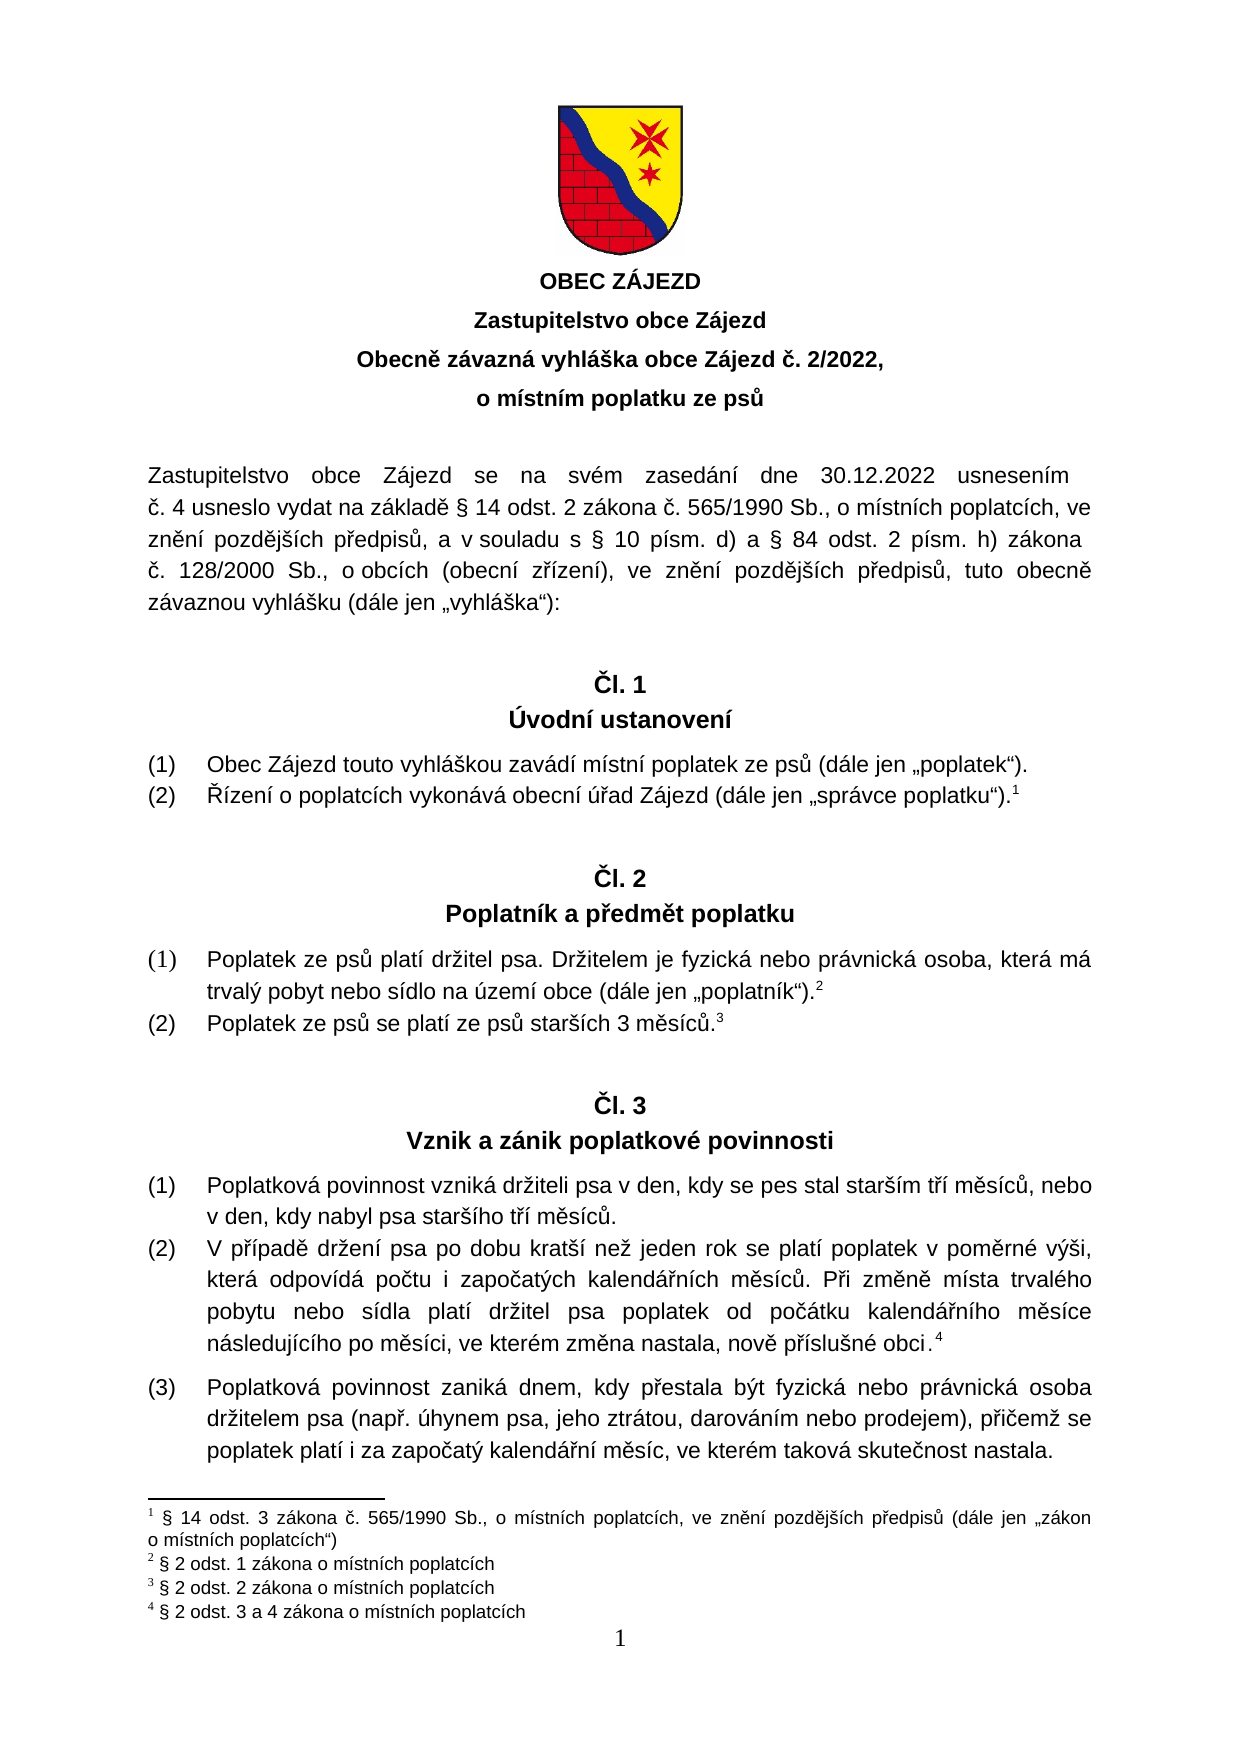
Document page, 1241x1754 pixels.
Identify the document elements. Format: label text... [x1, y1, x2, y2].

text Čl. 3 [148, 1091, 1093, 1120]
list Poplatková povinnost zaniká dnem, kdy přestala být fyzická nebo právnická osoba držitelem psa (např. úhynem psa, jeho ztrátou, darováním nebo prodejem), přičemž se poplatek platí i za započatý kalendářní měsíc, ve kterém taková skutečnost nastala. [148, 1374, 1093, 1463]
list Obec Zájezd touto vyhláškou zavádí místní poplatek ze psů (dále jen „poplatek“). [148, 751, 1093, 777]
text OBEC ZÁJEZD [148, 268, 1093, 294]
list Řízení o poplatcích vykonává obecní úřad Zájezd (dále jen „správce poplatku“). [148, 782, 1093, 808]
list Poplatek ze psů se platí ze psů starších 3 měsíců. [148, 1010, 1093, 1036]
text Čl. 2 [148, 864, 1093, 892]
text Poplatník a předmět poplatku [148, 899, 1093, 927]
text Obecně závazná vyhláška obce Zájezd č. 2/2022, [148, 346, 1093, 372]
text Vznik a zánik poplatkové povinnosti [148, 1126, 1093, 1155]
picture [556, 103, 685, 256]
list Poplatek ze psů platí držitel psa. Držitelem je fyzická nebo právnická osoba, která má trvalý pobyt nebo sídlo na území obce (dále jen „poplatník“). [148, 944, 1093, 1004]
list Poplatková povinnost vzniká držiteli psa v den, kdy se pes stal starším tří měsíců, nebo v den, kdy nabyl psa staršího tří měsíců. [148, 1172, 1093, 1229]
list V případě držení psa po dobu kratší než jeden rok se platí poplatek v poměrné výši, která odpovídá počtu i započatých kalendářních měsíců. Při změně místa trvalého pobytu nebo sídla platí držitel psa poplatek od počátku kalendářního měsíce následujícího po měsíci, ve kterém změna nastala, nově příslušné obci. [148, 1235, 1093, 1356]
text Úvodní ustanovení [148, 705, 1093, 734]
text Čl. 1 [148, 670, 1093, 699]
text Zastupitelstvo obce Zájezd [148, 307, 1093, 333]
text Zastupitelstvo obce Zájezd se na svém zasedání dne 30.12.2022 usnesením č. 4 usneslo vydat na základě § 14 odst. 2 zákona č. 565/1990 Sb., o místních poplatcích, ve znění pozdějších předpisů, a v souladu s § 10 písm. d) a § 84 odst. 2 písm. h) zákona č. 128/2000 Sb., o obcích (obecní zřízení), ve znění pozdějších předpisů, tuto obecně závaznou vyhlášku (dále jen „vyhláška“): [148, 462, 1093, 615]
text o místním poplatku ze psů [148, 385, 1093, 411]
